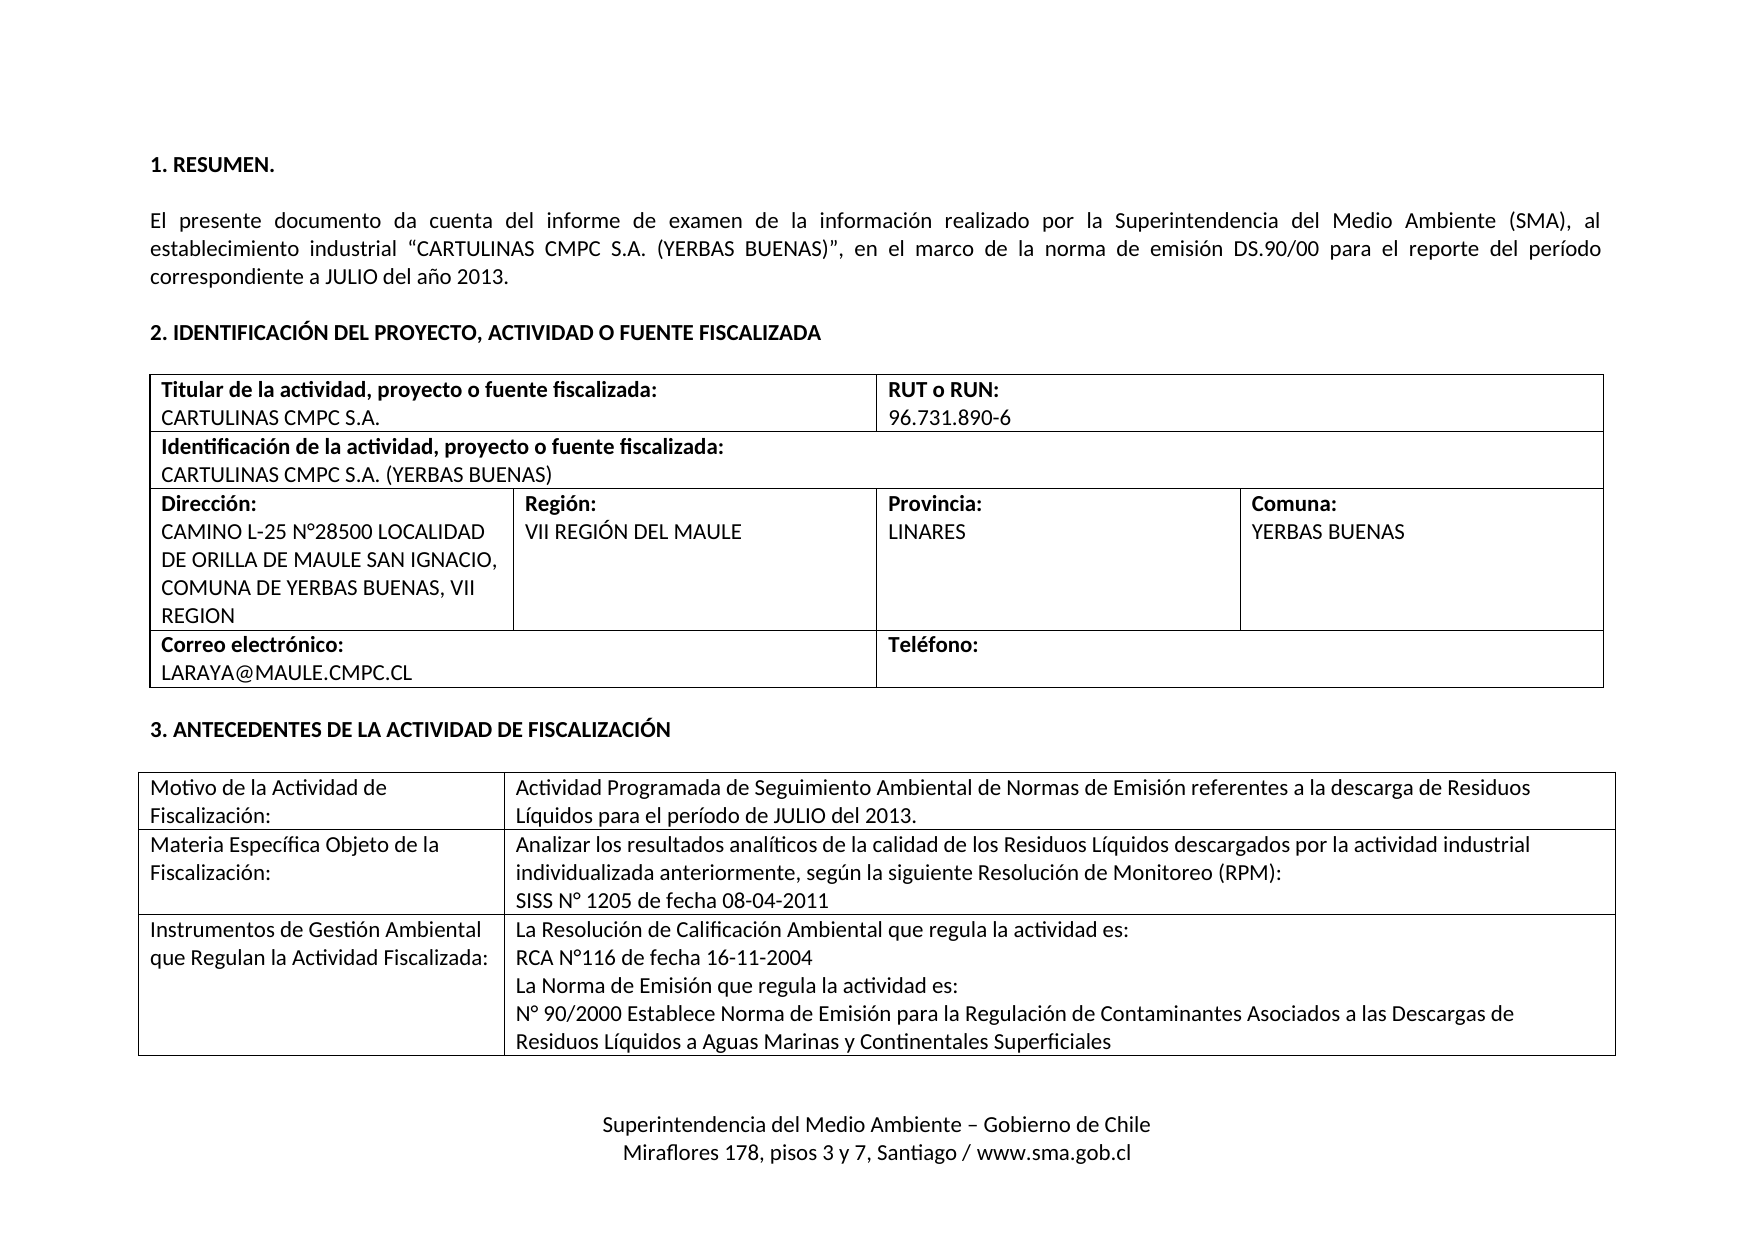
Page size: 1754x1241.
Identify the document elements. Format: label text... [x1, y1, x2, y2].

table_header Motivo de la Actividad de Fiscalización: [139, 773, 504, 829]
table_cell Analizar los resultados analíticos de la calidad de los Residuos Líquidos descargados por la actividad industrial individualizada anteriormente, según la siguiente Resolución de Monitoreo (RPM): SISS N° 1205 de fecha 08-04-2011 [505, 830, 1615, 914]
table_cell Identificación de la actividad, proyecto o fuente fiscalizada: CARTULINAS CMPC S.A. (YERBAS BUENAS) [151, 432, 1603, 488]
table_cell Instrumentos de Gestión Ambiental que Regulan la Actividad Fiscalizada: [139, 915, 504, 1055]
table_cell Teléfono: [877, 631, 1603, 687]
text 1. RESUMEN. [150, 150, 1604, 178]
text 3. ANTECEDENTES DE LA ACTIVIDAD DE FISCALIZACIÓN [150, 688, 1604, 744]
table_cell Correo electrónico: LARAYA@MAULE.CMPC.CL [151, 631, 876, 687]
table_header RUT o RUN: 96.731.890-6 [877, 375, 1603, 431]
table_header Actividad Programada de Seguimiento Ambiental de Normas de Emisión referentes a la descarga de Residuos Líquidos para el período de JULIO del 2013. [505, 773, 1615, 829]
table_header Titular de la actividad, proyecto o fuente fiscalizada: CARTULINAS CMPC S.A. [151, 375, 876, 431]
table_cell Región: VII REGIÓN DEL MAULE [514, 489, 876, 629]
table_cell Provincia: LINARES [877, 489, 1240, 629]
table_cell La Resolución de Calificación Ambiental que regula la actividad es: RCA N°116 de fecha 16-11-2004 La Norma de Emisión que regula la actividad es: N° 90/2000 Establece Norma de Emisión para la Regulación de Contaminantes Asociados a las Descargas de Residuos Líquidos a Aguas Marinas y Continentales Superficiales [505, 915, 1615, 1055]
text El presente documento da cuenta del informe de examen de la información realizado por la Superintendencia del Medio Ambiente (SMA), al establecimiento industrial “CARTULINAS CMPC S.A. (YERBAS BUENAS)”, en el marco de la norma de emisión DS.90/00 para el reporte del período correspondiente a JULIO del año 2013. [150, 178, 1604, 290]
table_cell Dirección: CAMINO L-25 N°28500 LOCALIDAD DE ORILLA DE MAULE SAN IGNACIO, COMUNA DE YERBAS BUENAS, VII REGION [151, 489, 513, 629]
table_cell Materia Específica Objeto de la Fiscalización: [139, 830, 504, 914]
table_cell Comuna: YERBAS BUENAS [1241, 489, 1603, 629]
text 2. IDENTIFICACIÓN DEL PROYECTO, ACTIVIDAD O FUENTE FISCALIZADA [150, 290, 1604, 346]
